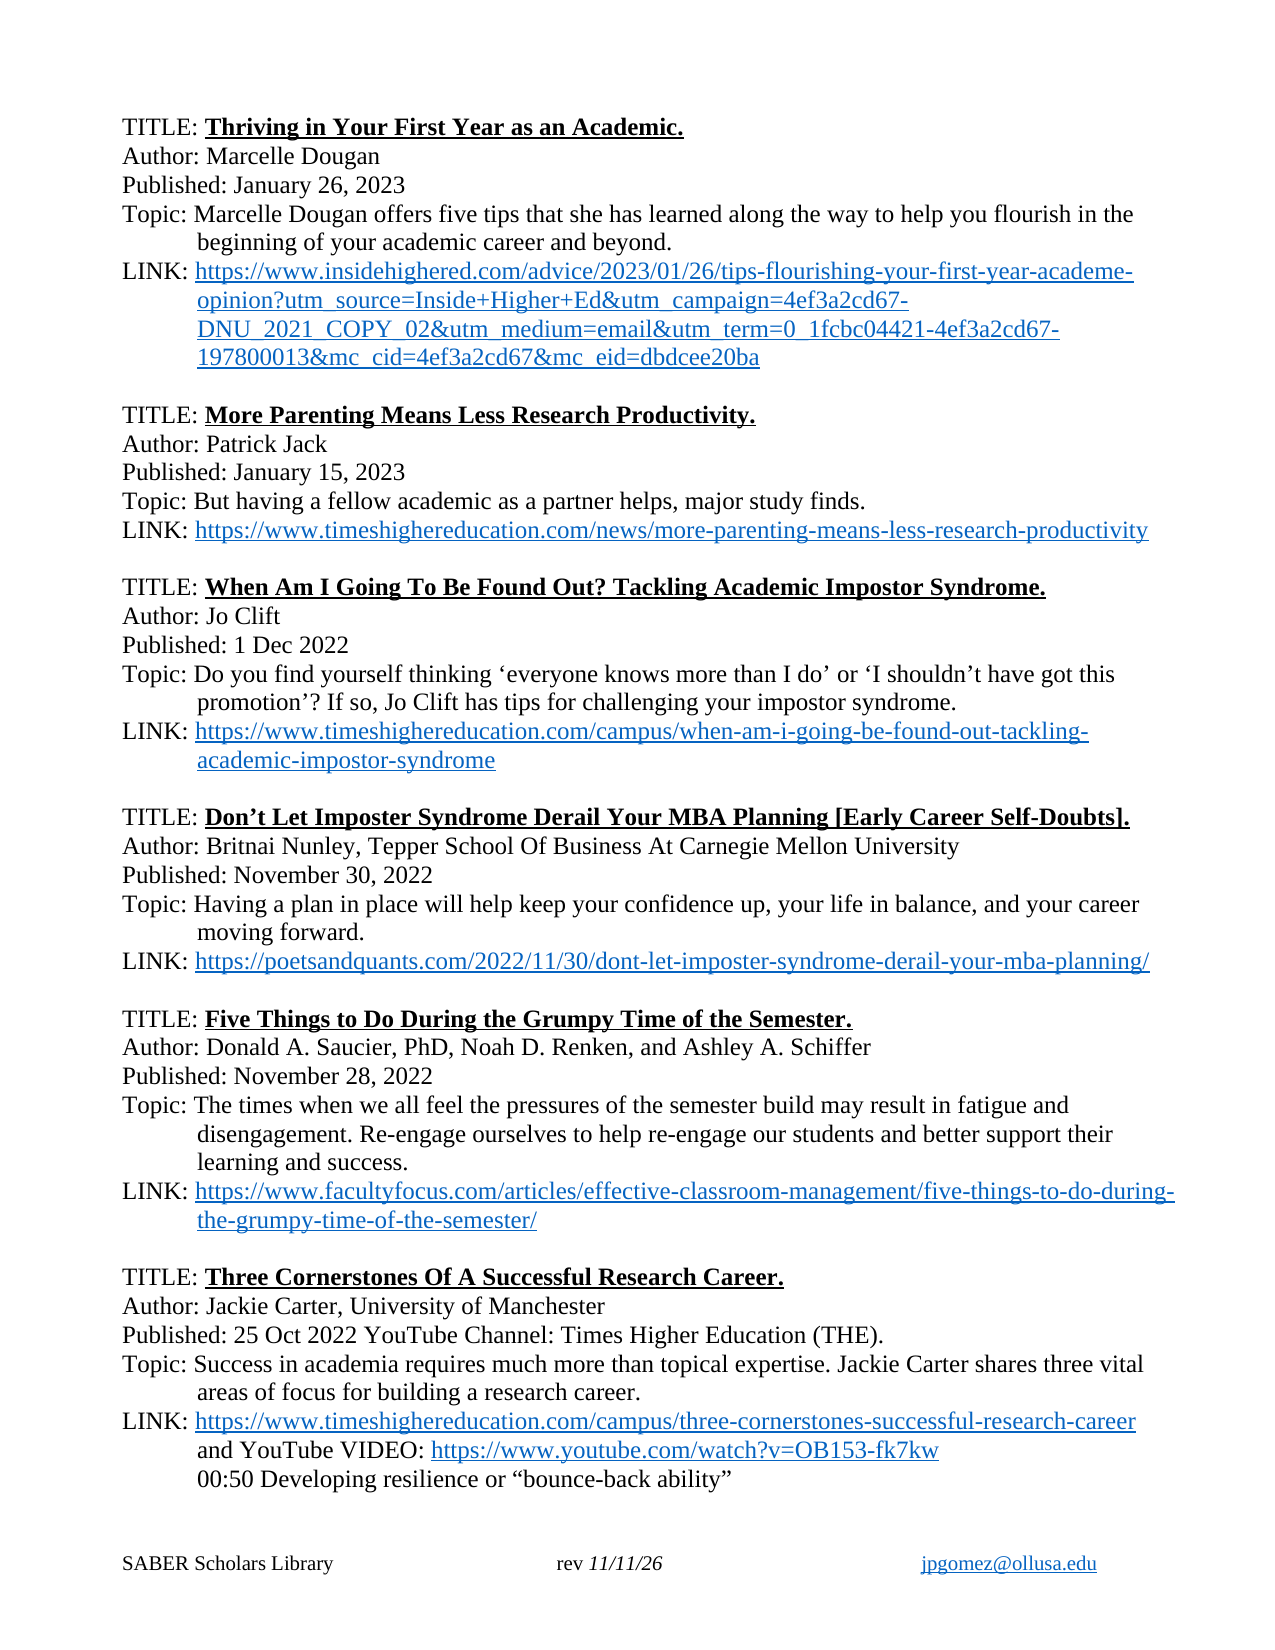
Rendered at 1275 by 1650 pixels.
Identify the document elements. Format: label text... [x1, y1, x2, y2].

text Published: 1 Dec 2022 [122, 630, 1181, 659]
text Published: 25 Oct 2022 YouTube Channel: Times Higher Education (THE). [122, 1320, 1181, 1349]
text LINK: https://www.timeshighereducation.com/campus/when-am-i-going-be-found-out-tackling-academic-impostor-syndrome [122, 716, 1181, 774]
text Topic: Success in academia requires much more than topical expertise. Jackie Carter shares three vital areas of focus for building a research career. [122, 1349, 1181, 1406]
text Author: Jackie Carter, University of Manchester [122, 1291, 1181, 1320]
text Topic: Marcelle Dougan offers five tips that she has learned along the way to help you flourish in the beginning of your academic career and beyond. [122, 199, 1181, 256]
text Topic: Do you find yourself thinking ‘everyone knows more than I do’ or ‘I shouldn’t have got this promotion’? If so, Jo Clift has tips for challenging your impostor syndrome. [122, 659, 1181, 716]
text Published: January 26, 2023 [122, 170, 1181, 199]
text LINK: https://www.timeshighereducation.com/news/more-parenting-means-less-research-productivity [122, 515, 1181, 544]
text TITLE: Thriving in Your First Year as an Academic. [122, 112, 1181, 141]
text Published: January 15, 2023 [122, 457, 1181, 486]
text Published: November 28, 2022 [122, 1061, 1181, 1090]
text and YouTube VIDEO: https://www.youtube.com/watch?v=OB153-fk7kw [122, 1435, 1181, 1464]
text Author: Britnai Nunley, Tepper School Of Business At Carnegie Mellon University [122, 831, 1181, 860]
text TITLE: Five Things to Do During the Grumpy Time of the Semester. [122, 1004, 1181, 1032]
text Topic: But having a fellow academic as a partner helps, major study finds. [122, 486, 1181, 515]
text LINK: https://www.insidehighered.com/advice/2023/01/26/tips-flourishing-your-first-year-academe-opinion?utm_source=Inside+Higher+Ed&utm_campaign=4ef3a2cd67-DNU_2021_COPY_02&utm_medium=email&utm_term=0_1fcbc04421-4ef3a2cd67-197800013&mc_cid=4ef3a2cd67&mc_eid=dbdcee20ba [122, 256, 1181, 371]
text TITLE: More Parenting Means Less Research Productivity. [122, 400, 1181, 429]
text Author: Jo Clift [122, 601, 1181, 630]
text Published: November 30, 2022 [122, 860, 1181, 889]
text Author: Patrick Jack [122, 429, 1181, 457]
text LINK: https://poetsandquants.com/2022/11/30/dont-let-imposter-syndrome-derail-your-mba-planning/ [122, 946, 1181, 975]
text Topic: The times when we all feel the pressures of the semester build may result in fatigue and disengagement. Re-engage ourselves to help re-engage our students and better support their learning and success. [122, 1090, 1181, 1176]
text 00:50 Developing resilience or “bounce-back ability” [122, 1464, 1181, 1492]
text TITLE: Don’t Let Imposter Syndrome Derail Your MBA Planning [Early Career Self-Doubts]. [122, 802, 1181, 831]
text LINK: https://www.facultyfocus.com/articles/effective-classroom-management/five-things-to-do-during-the-grumpy-time-of-the-semester/ [122, 1176, 1181, 1234]
text Author: Marcelle Dougan [122, 141, 1181, 170]
text LINK: https://www.timeshighereducation.com/campus/three-cornerstones-successful-research-career [122, 1406, 1181, 1435]
text Topic: Having a plan in place will help keep your confidence up, your life in balance, and your career moving forward. [122, 889, 1181, 946]
text Author: Donald A. Saucier, PhD, Noah D. Renken, and Ashley A. Schiffer [122, 1032, 1181, 1061]
text TITLE: Three Cornerstones Of A Successful Research Career. [122, 1262, 1181, 1291]
text TITLE: When Am I Going To Be Found Out? Tackling Academic Impostor Syndrome. [122, 572, 1181, 601]
